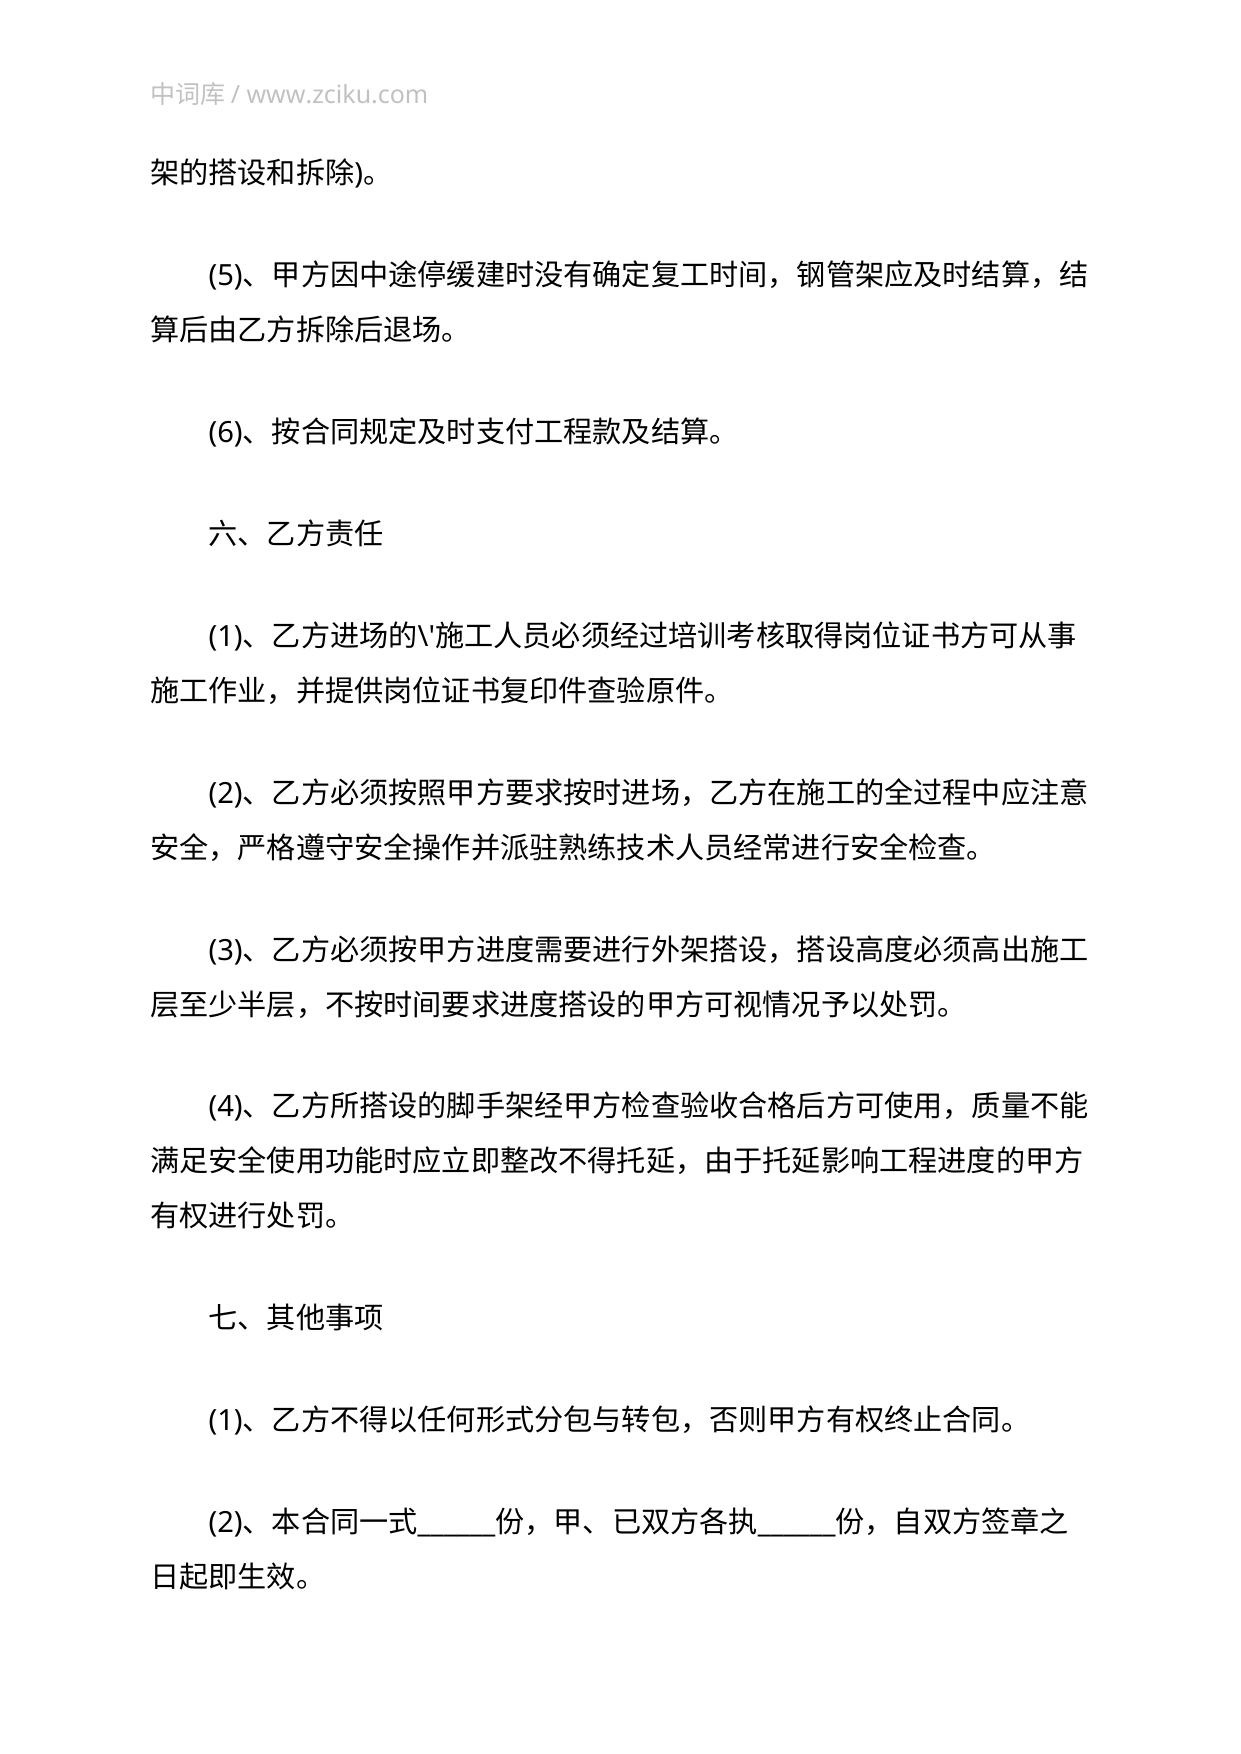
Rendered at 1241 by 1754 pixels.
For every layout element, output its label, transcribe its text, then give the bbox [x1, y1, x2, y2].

text (4)、乙方所搭设的脚手架经甲方检查验收合格后方可使用，质量不能满足安全使用功能时应立即整改不得托延，由于托延影响工程进度的甲方有权进行处罚。 [150, 1083, 1090, 1235]
text 六、乙方责任 [150, 511, 1090, 553]
text (2)、本合同一式______份，甲、已双方各执______份，自双方签章之日起即生效。 [150, 1498, 1090, 1596]
text (1)、乙方不得以任何形式分包与转包，否则甲方有权终止合同。 [150, 1396, 1090, 1439]
text (1)、乙方进场的\'施工人员必须经过培训考核取得岗位证书方可从事施工作业，并提供岗位证书复印件查验原件。 [150, 612, 1090, 710]
text (6)、按合同规定及时支付工程款及结算。 [150, 409, 1090, 451]
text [150, 150, 1090, 192]
text (3)、乙方必须按甲方进度需要进行外架搭设，搭设高度必须高出施工层至少半层，不按时间要求进度搭设的甲方可视情况予以处罚。 [150, 926, 1090, 1023]
text (5)、甲方因中途停缓建时没有确定复工时间，钢管架应及时结算，结算后由乙方拆除后退场。 [150, 252, 1090, 349]
text 七、其他事项 [150, 1294, 1090, 1337]
text (2)、乙方必须按照甲方要求按时进场，乙方在施工的全过程中应注意安全，严格遵守安全操作并派驻熟练技术人员经常进行安全检查。 [150, 769, 1090, 867]
